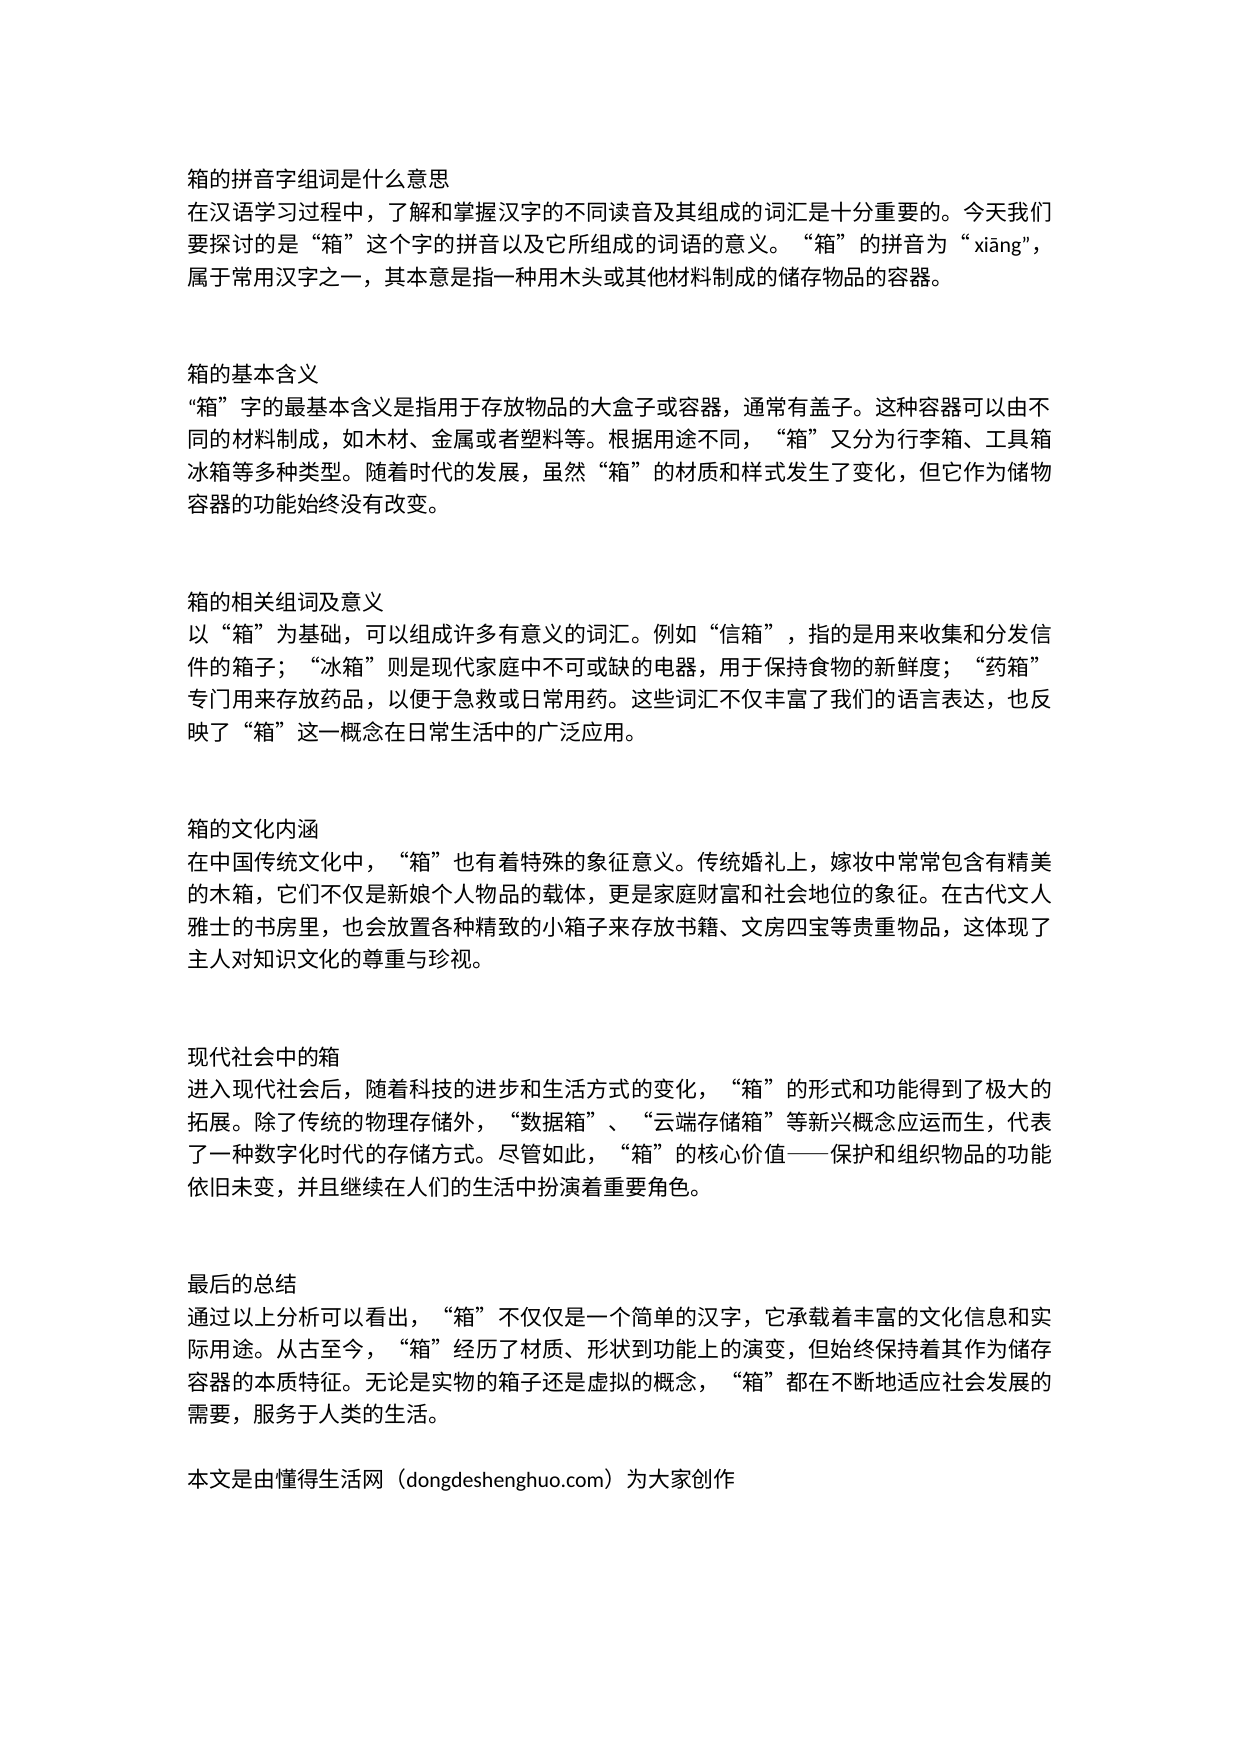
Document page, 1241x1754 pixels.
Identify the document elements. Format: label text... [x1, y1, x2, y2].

text 在汉语学习过程中，了解和掌握汉字的不同读音及其组成的词汇是十分重要的。今天我们要探讨的是“箱”这个字的拼音以及它所组成的词语的意义。“箱”的拼音为“xiāng”，属于常用汉字之一，其本意是指一种用木头或其他材料制成的储存物品的容器。 [187, 194, 1053, 292]
text 现代社会中的箱 [187, 1039, 1053, 1072]
text “箱”字的最基本含义是指用于存放物品的大盒子或容器，通常有盖子。这种容器可以由不同的材料制成，如木材、金属或者塑料等。根据用途不同，“箱”又分为行李箱、工具箱、冰箱等多种类型。随着时代的发展，虽然“箱”的材质和样式发生了变化，但它作为储物容器的功能始终没有改变。 [187, 389, 1053, 519]
text 以“箱”为基础，可以组成许多有意义的词汇。例如“信箱”，指的是用来收集和分发信件的箱子；“冰箱”则是现代家庭中不可或缺的电器，用于保持食物的新鲜度；“药箱”专门用来存放药品，以便于急救或日常用药。这些词汇不仅丰富了我们的语言表达，也反映了“箱”这一概念在日常生活中的广泛应用。 [187, 617, 1053, 747]
text 箱的拼音字组词是什么意思 [187, 162, 1053, 194]
text 进入现代社会后，随着科技的进步和生活方式的变化，“箱”的形式和功能得到了极大的拓展。除了传统的物理存储外，“数据箱”、“云端存储箱”等新兴概念应运而生，代表了一种数字化时代的存储方式。尽管如此，“箱”的核心价值——保护和组织物品的功能依旧未变，并且继续在人们的生活中扮演着重要角色。 [187, 1072, 1053, 1202]
text 本文是由懂得生活网（dongdeshenghuo.com）为大家创作 [187, 1462, 1053, 1494]
text 箱的基本含义 [187, 357, 1053, 389]
text 最后的总结 [187, 1267, 1053, 1299]
text 箱的文化内涵 [187, 812, 1053, 844]
text 通过以上分析可以看出，“箱”不仅仅是一个简单的汉字，它承载着丰富的文化信息和实际用途。从古至今，“箱”经历了材质、形状到功能上的演变，但始终保持着其作为储存容器的本质特征。无论是实物的箱子还是虚拟的概念，“箱”都在不断地适应社会发展的需要，服务于人类的生活。 [187, 1299, 1053, 1429]
text 在中国传统文化中，“箱”也有着特殊的象征意义。传统婚礼上，嫁妆中常常包含有精美的木箱，它们不仅是新娘个人物品的载体，更是家庭财富和社会地位的象征。在古代文人雅士的书房里，也会放置各种精致的小箱子来存放书籍、文房四宝等贵重物品，这体现了主人对知识文化的尊重与珍视。 [187, 844, 1053, 974]
text 箱的相关组词及意义 [187, 584, 1053, 617]
